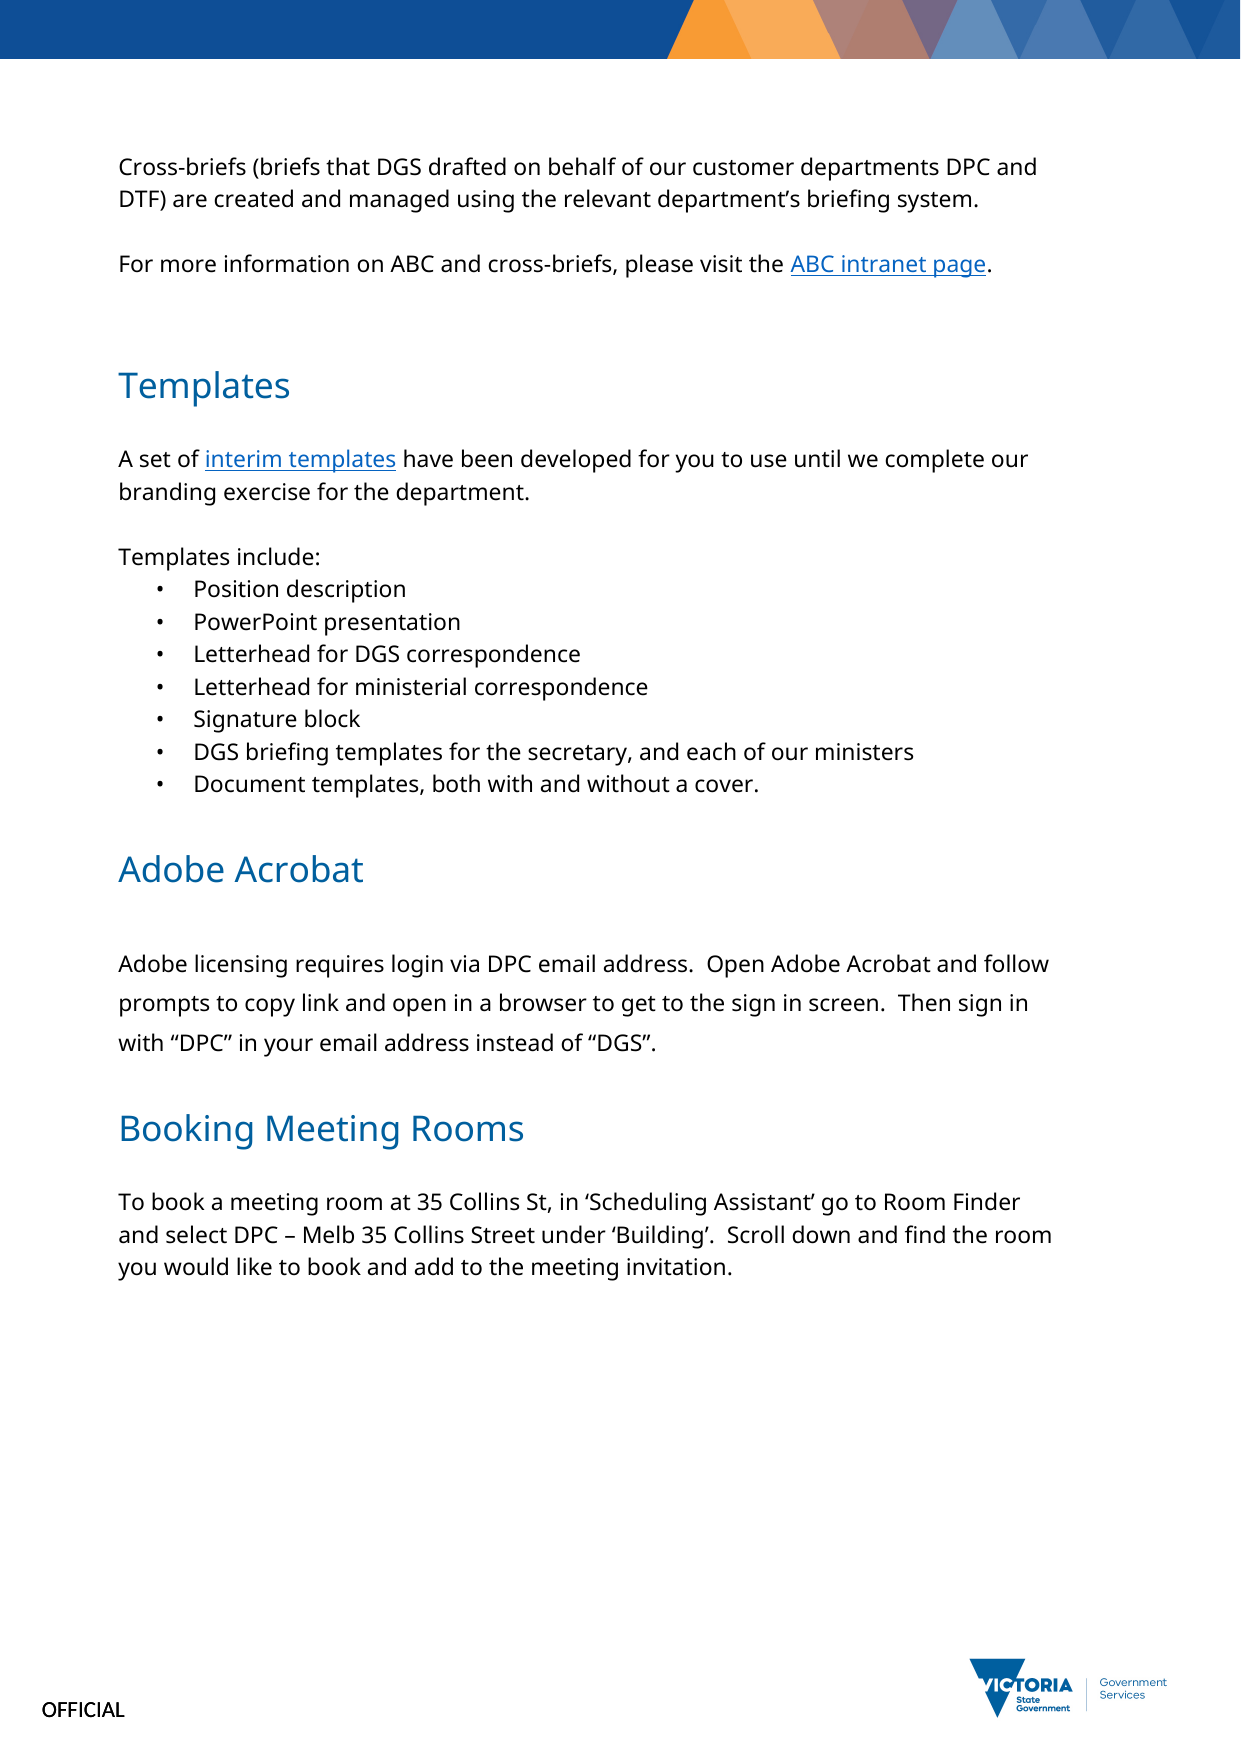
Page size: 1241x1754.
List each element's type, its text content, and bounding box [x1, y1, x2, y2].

picture [0, 1641, 1241, 1754]
subtitle Booking Meeting Rooms [118, 1109, 945, 1149]
text For more information on ABC and cross-briefs, please visit the ABC intranet page. [118, 248, 1063, 279]
subtitle Templates [118, 366, 945, 406]
subtitle Adobe Acrobat [118, 851, 945, 891]
list Letterhead for DGS correspondence [156, 638, 1063, 670]
list DGS briefing templates for the secretary, and each of our ministers [156, 736, 1063, 767]
text Cross-briefs (briefs that DGS drafted on behalf of our customer departments DPC and DTF) are created and managed using the relevant department’s briefing system. [118, 151, 1063, 214]
subtitle Adobe licensing requires login via DPC email address. Open Adobe Acrobat and follow prompts to copy link and open in a browser to get to the sign in screen. Then sign in with “DPC” in your email address instead of “DGS”. [118, 941, 1064, 1059]
list Position description [156, 573, 1063, 605]
picture [0, 0, 1241, 59]
text A set of interim templates have been developed for you to use until we complete our branding exercise for the department. [118, 443, 1063, 507]
list Signature block [156, 703, 1063, 735]
text Templates include: [118, 541, 1063, 572]
list Letterhead for ministerial correspondence [156, 671, 1063, 702]
list PowerPoint presentation [156, 606, 1063, 637]
text To book a meeting room at 35 Collins St, in ‘Scheduling Assistant’ go to Room Finder and select DPC – Melb 35 Collins Street under ‘Building’. Scroll down and find the room you would like to book and add to the meeting invitation. [118, 1186, 1063, 1283]
list Document templates, both with and without a cover. [156, 768, 1063, 800]
